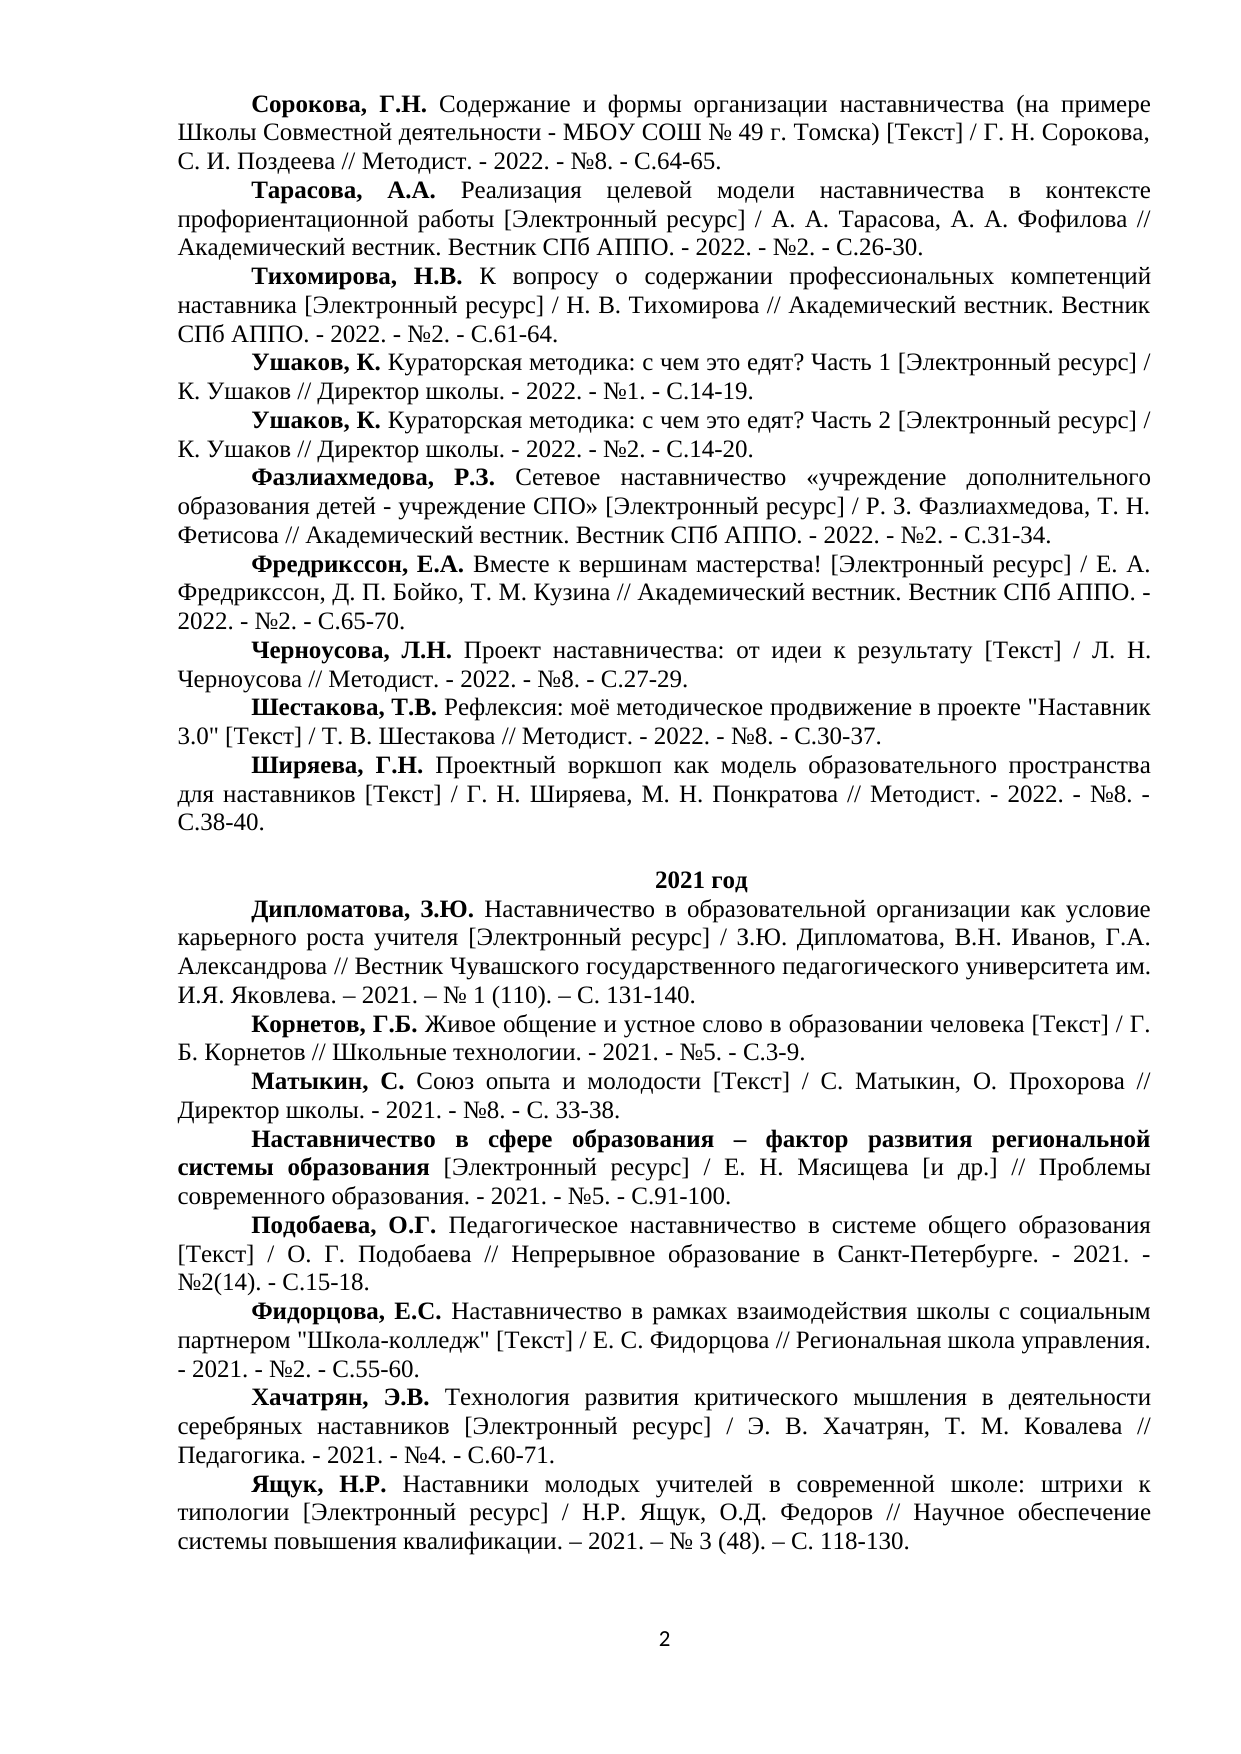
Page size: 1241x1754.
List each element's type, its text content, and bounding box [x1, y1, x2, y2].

text Ушаков, К. Кураторская методика: с чем это едят? Часть 1 [Электронный ресурс] / К. Ушаков // Директор школы. - 2022. - №1. - С.14-19. [177, 347, 1152, 405]
text Тарасова, А.А. Реализация целевой модели наставничества в контексте профориентационной работы [Электронный ресурс] / А. А. Тарасова, А. А. Фофилова // Академический вестник. Вестник СПб АППО. - 2022. - №2. - С.26-30. [177, 175, 1152, 261]
text Тихомирова, Н.В. К вопросу о содержании профессиональных компетенций наставника [Электронный ресурс] / Н. В. Тихомирова // Академический вестник. Вестник СПб АППО. - 2022. - №2. - С.61-64. [177, 261, 1152, 347]
text Черноусова, Л.Н. Проект наставничества: от идеи к результату [Текст] / Л. Н. Черноусова // Методист. - 2022. - №8. - С.27-29. [177, 635, 1152, 692]
text Ящук, Н.Р. Наставники молодых учителей в современной школе: штрихи к типологии [Электронный ресурс] / Н.Р. Ящук, О.Д. Федоров // Научное обеспечение системы повышения квалификации. – 2021. – № 3 (48). – С. 118-130. [177, 1469, 1152, 1555]
text Фидорцова, Е.С. Наставничество в рамках взаимодействия школы с социальным партнером "Школа-колледж" [Текст] / Е. С. Фидорцова // Региональная школа управления. - 2021. - №2. - С.55-60. [177, 1296, 1152, 1382]
text Хачатрян, Э.В. Технология развития критического мышления в деятельности серебряных наставников [Электронный ресурс] / Э. В. Хачатрян, Т. М. Ковалева // Педагогика. - 2021. - №4. - С.60-71. [177, 1382, 1152, 1469]
text Фазлиахмедова, Р.З. Сетевое наставничество «учреждение дополнительного образования детей - учреждение СПО» [Электронный ресурс] / Р. З. Фазлиахмедова, Т. Н. Фетисова // Академический вестник. Вестник СПб АППО. - 2022. - №2. - С.31-34. [177, 462, 1152, 549]
text Шестакова, Т.В. Рефлексия: моё методическое продвижение в проекте "Наставник 3.0" [Текст] / Т. В. Шестакова // Методист. - 2022. - №8. - С.30-37. [177, 692, 1152, 750]
text Матыкин, С. Союз опыта и молодости [Текст] / С. Матыкин, О. Прохорова // Директор школы. - 2021. - №8. - С. 33-38. [177, 1066, 1152, 1124]
text Дипломатова, З.Ю. Наставничество в образовательной организации как условие карьерного роста учителя [Электронный ресурс] / З.Ю. Дипломатова, В.Н. Иванов, Г.А. Александрова // Вестник Чувашского государственного педагогического университета им. И.Я. Яковлева. – 2021. – № 1 (110). – С. 131-140. [177, 894, 1152, 1009]
text Подобаева, О.Г. Педагогическое наставничество в системе общего образования [Текст] / О. Г. Подобаева // Непрерывное образование в Санкт-Петербурге. - 2021. - №2(14). - С.15-18. [177, 1210, 1152, 1296]
text Корнетов, Г.Б. Живое общение и устное слово в образовании человека [Текст] / Г. Б. Корнетов // Школьные технологии. - 2021. - №5. - С.3-9. [177, 1009, 1152, 1066]
text 2021 год [177, 865, 1152, 894]
text Фредрикссон, Е.А. Вместе к вершинам мастерства! [Электронный ресурс] / Е. А. Фредрикссон, Д. П. Бойко, Т. М. Кузина // Академический вестник. Вестник СПб АППО. - 2022. - №2. - С.65-70. [177, 549, 1152, 635]
text Сорокова, Г.Н. Содержание и формы организации наставничества (на примере Школы Совместной деятельности - МБОУ СОШ № 49 г. Томска) [Текст] / Г. Н. Сорокова, С. И. Поздеева // Методист. - 2022. - №8. - С.64-65. [177, 89, 1152, 175]
text Ушаков, К. Кураторская методика: с чем это едят? Часть 2 [Электронный ресурс] / К. Ушаков // Директор школы. - 2022. - №2. - С.14-20. [177, 405, 1152, 462]
text Наставничество в сфере образования – фактор развития региональной системы образования [Электронный ресурс] / Е. Н. Мясищева [и др.] // Проблемы современного образования. - 2021. - №5. - С.91-100. [177, 1124, 1152, 1210]
text Ширяева, Г.Н. Проектный воркшоп как модель образовательного пространства для наставников [Текст] / Г. Н. Ширяева, М. Н. Понкратова // Методист. - 2022. - №8. - С.38-40. [177, 750, 1152, 836]
